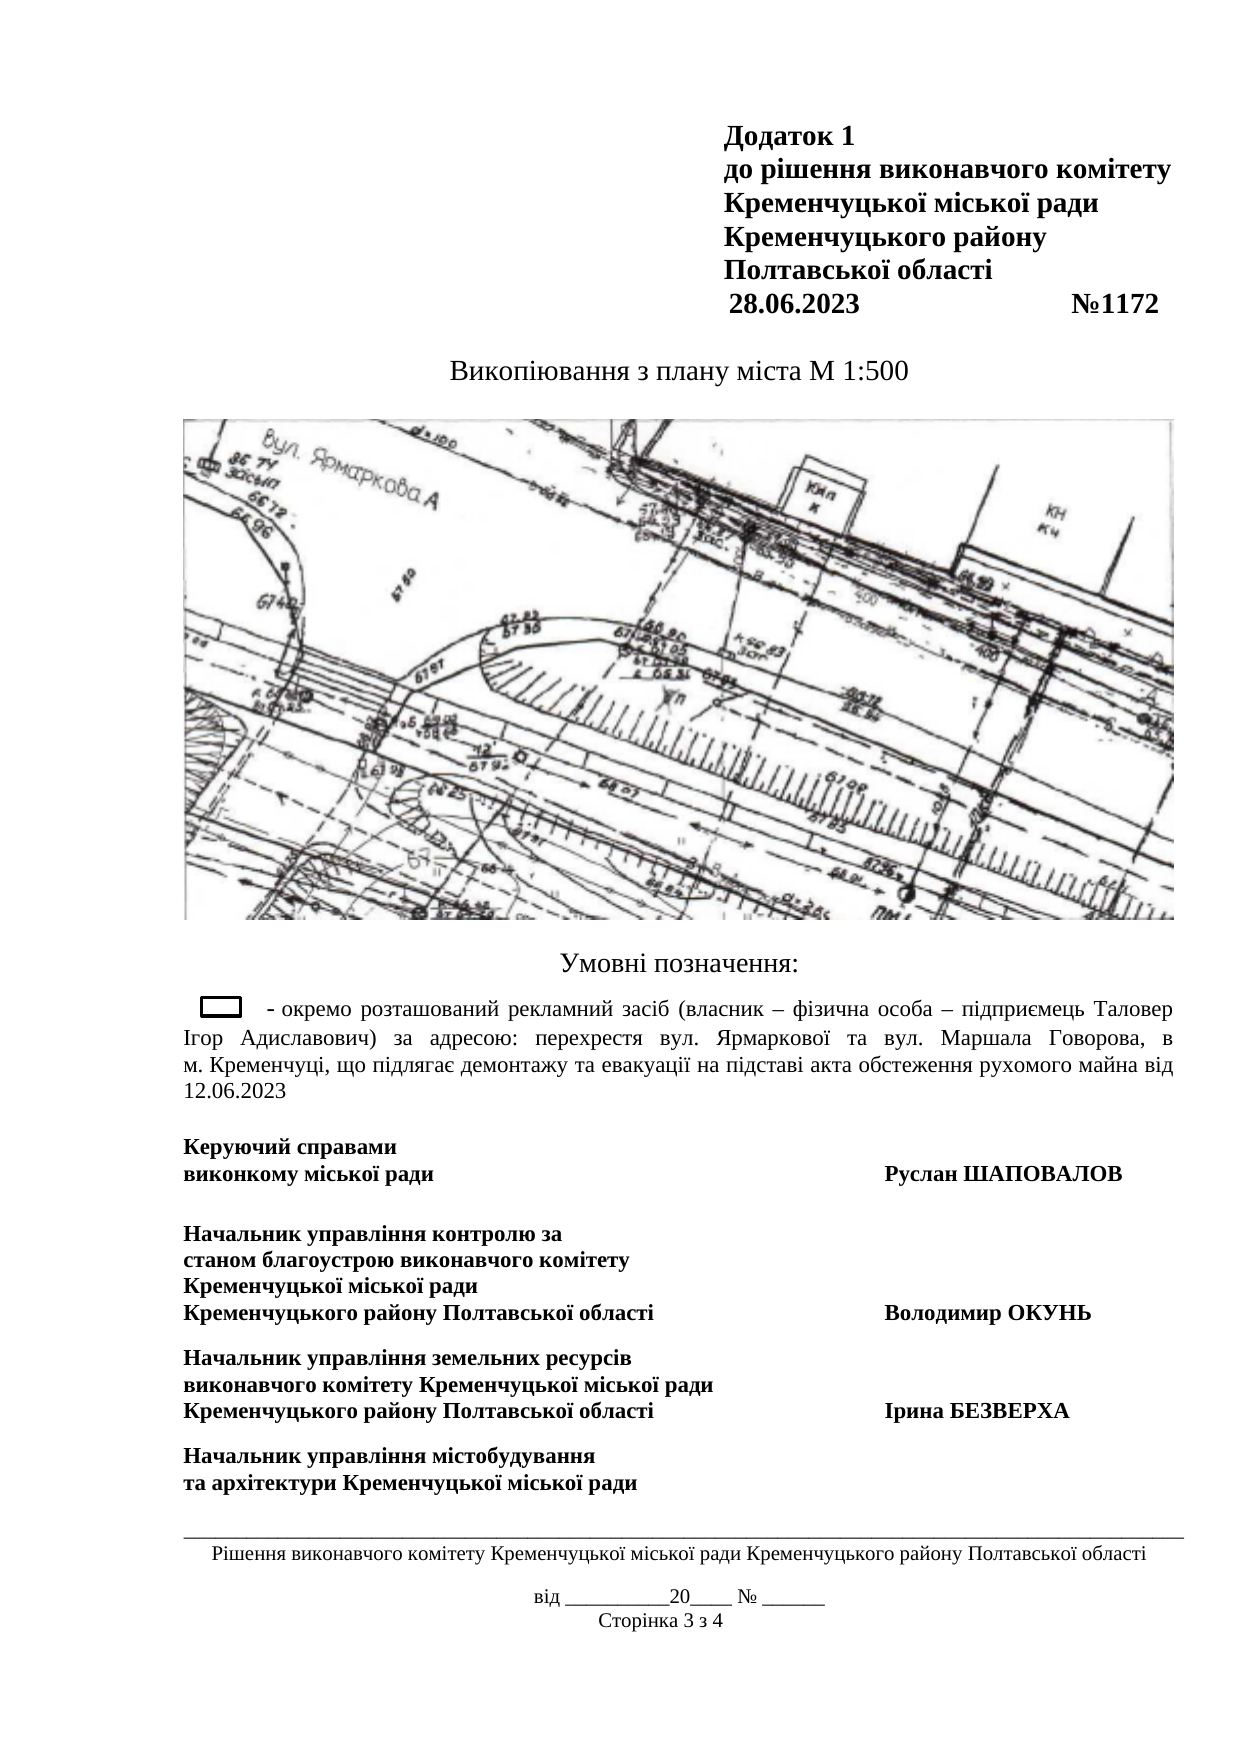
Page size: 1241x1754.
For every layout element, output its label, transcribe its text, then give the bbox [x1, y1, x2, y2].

text Начальник управління земельних ресурсів [183, 1344, 1175, 1371]
text Керуючий справами [183, 1133, 1175, 1160]
text виконкому міської ради Руслан ШАПОВАЛОВ [183, 1160, 1175, 1186]
text Викопіювання з плану міста М 1:500 [183, 353, 1175, 386]
text виконавчого комітету Кременчуцької міської ради [183, 1371, 1175, 1397]
text станом благоустрою виконавчого комітету [183, 1246, 1175, 1272]
text - окремо розташований рекламний засіб (власник – фізична особа – підприємець Таловер Ігор Адиславович) за адресою: перехрестя вул. Ярмаркової та вул. Маршала Говорова, в м. Кременчуці, що підлягає демонтажу та евакуації на підставі акта обстеження рухомого майна від 12.06.2023 [183, 991, 1175, 1103]
text Кременчуцької міської ради [183, 1272, 1175, 1299]
text Додаток 1 [709, 118, 1175, 152]
text Кременчуцького району [709, 219, 1175, 252]
text Кременчуцької міської ради [709, 185, 1175, 219]
text 28.06.2023 №1172 [728, 286, 1175, 319]
text Начальник управління містобудування [183, 1442, 1175, 1469]
text Начальник управління контролю за [183, 1220, 1175, 1246]
text до рішення виконавчого комітету [709, 152, 1175, 185]
text Кременчуцького району Полтавської області Володимир ОКУНЬ [183, 1299, 1175, 1325]
text Кременчуцького району Полтавської області Ірина БЕЗВЕРХА [183, 1397, 1175, 1423]
text Умовні позначення: [183, 946, 1175, 979]
text Полтавської області [709, 252, 1175, 286]
picture [183, 419, 1174, 920]
text та архітектури Кременчуцької міської ради [183, 1469, 1175, 1495]
